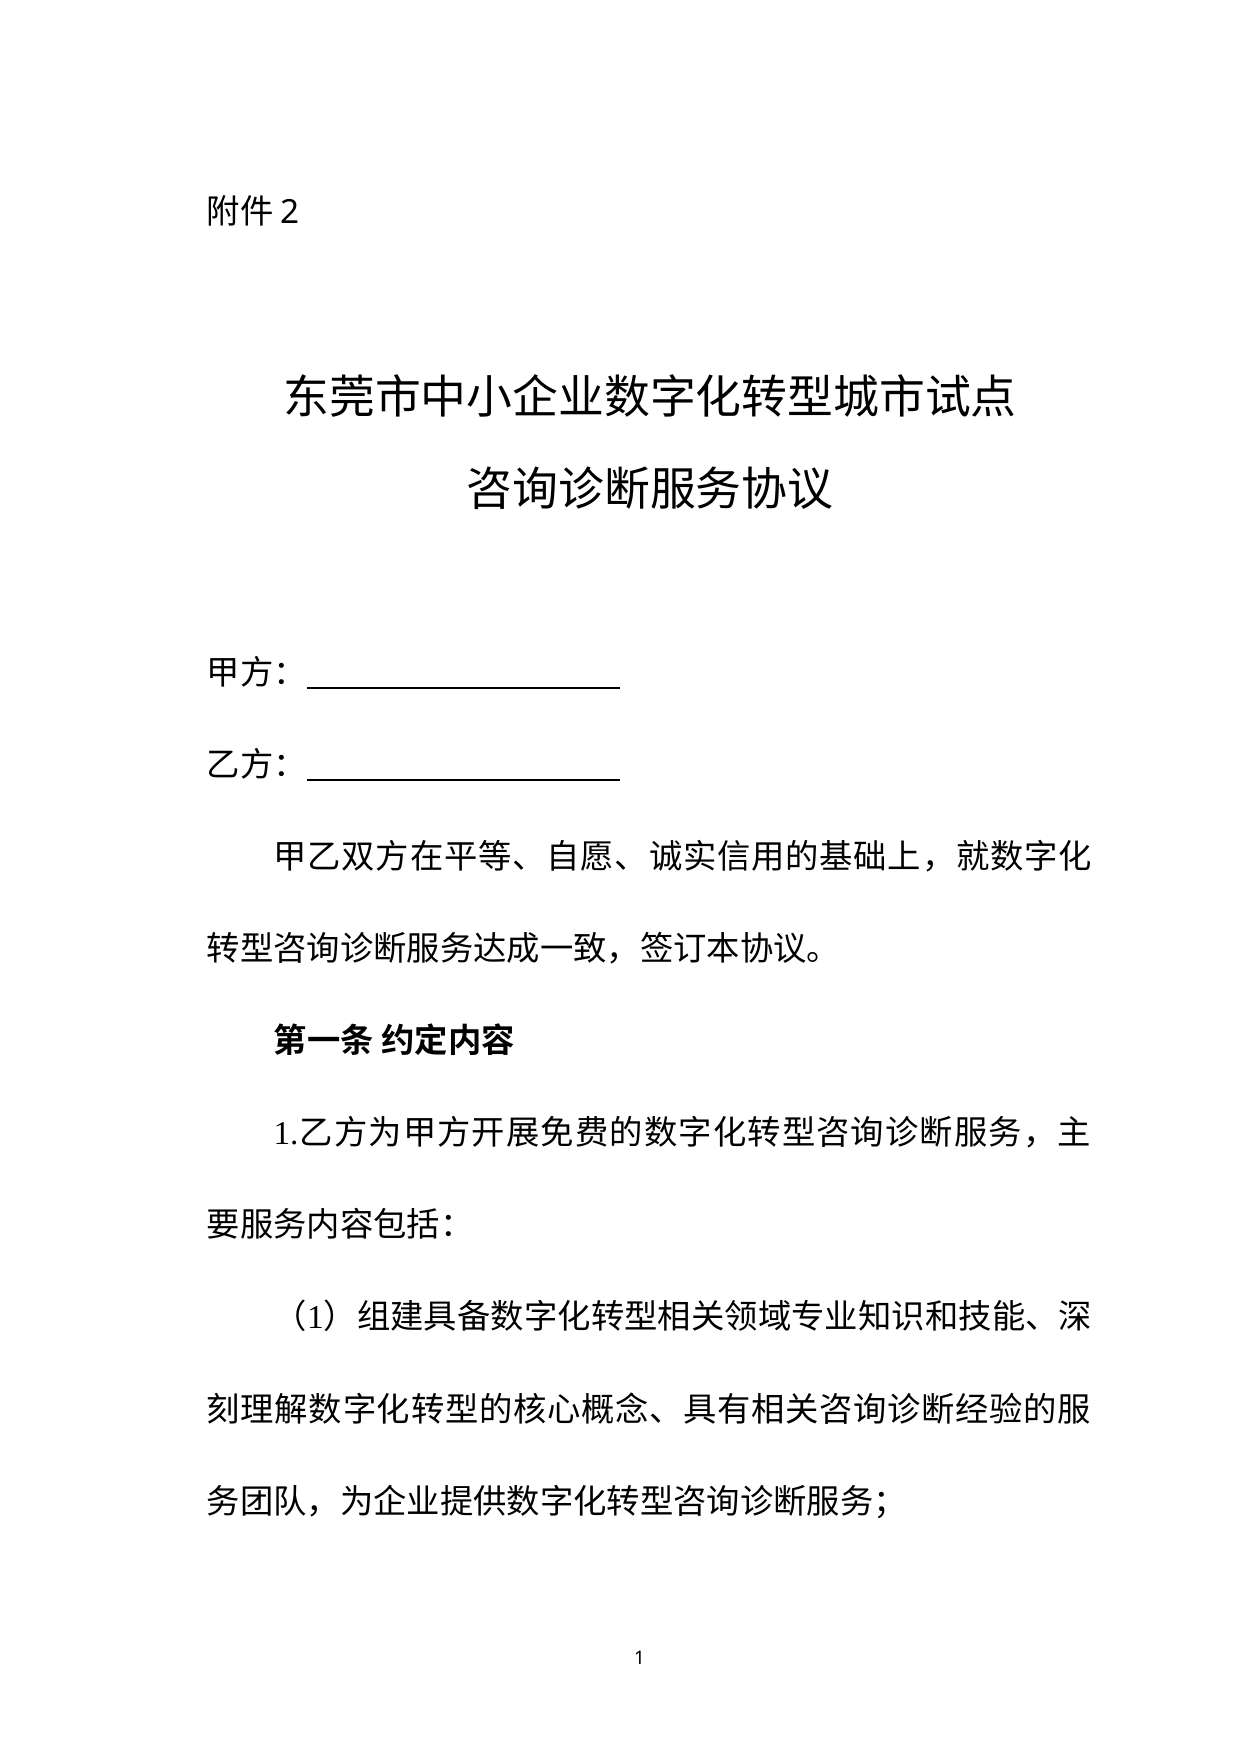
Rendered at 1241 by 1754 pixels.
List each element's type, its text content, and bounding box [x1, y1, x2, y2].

text 甲方： [207, 624, 1093, 716]
text 附件2 [207, 163, 1093, 255]
text 东莞市中小企业数字化转型城市试点 [207, 347, 1093, 439]
text （1）组建具备数字化转型相关领域专业知识和技能、深刻理解数字化转型的核心概念、具有相关咨询诊断经验的服务团队，为企业提供数字化转型咨询诊断服务； [207, 1268, 1093, 1544]
text 第一条 约定内容 [207, 992, 1093, 1084]
text 甲乙双方在平等、自愿、诚实信用的基础上，就数字化转型咨询诊断服务达成一致，签订本协议。 [207, 808, 1093, 992]
text 咨询诊断服务协议 [207, 439, 1093, 532]
text 1.乙方为甲方开展免费的数字化转型咨询诊断服务，主要服务内容包括： [207, 1084, 1093, 1268]
text 乙方： [207, 716, 1093, 808]
